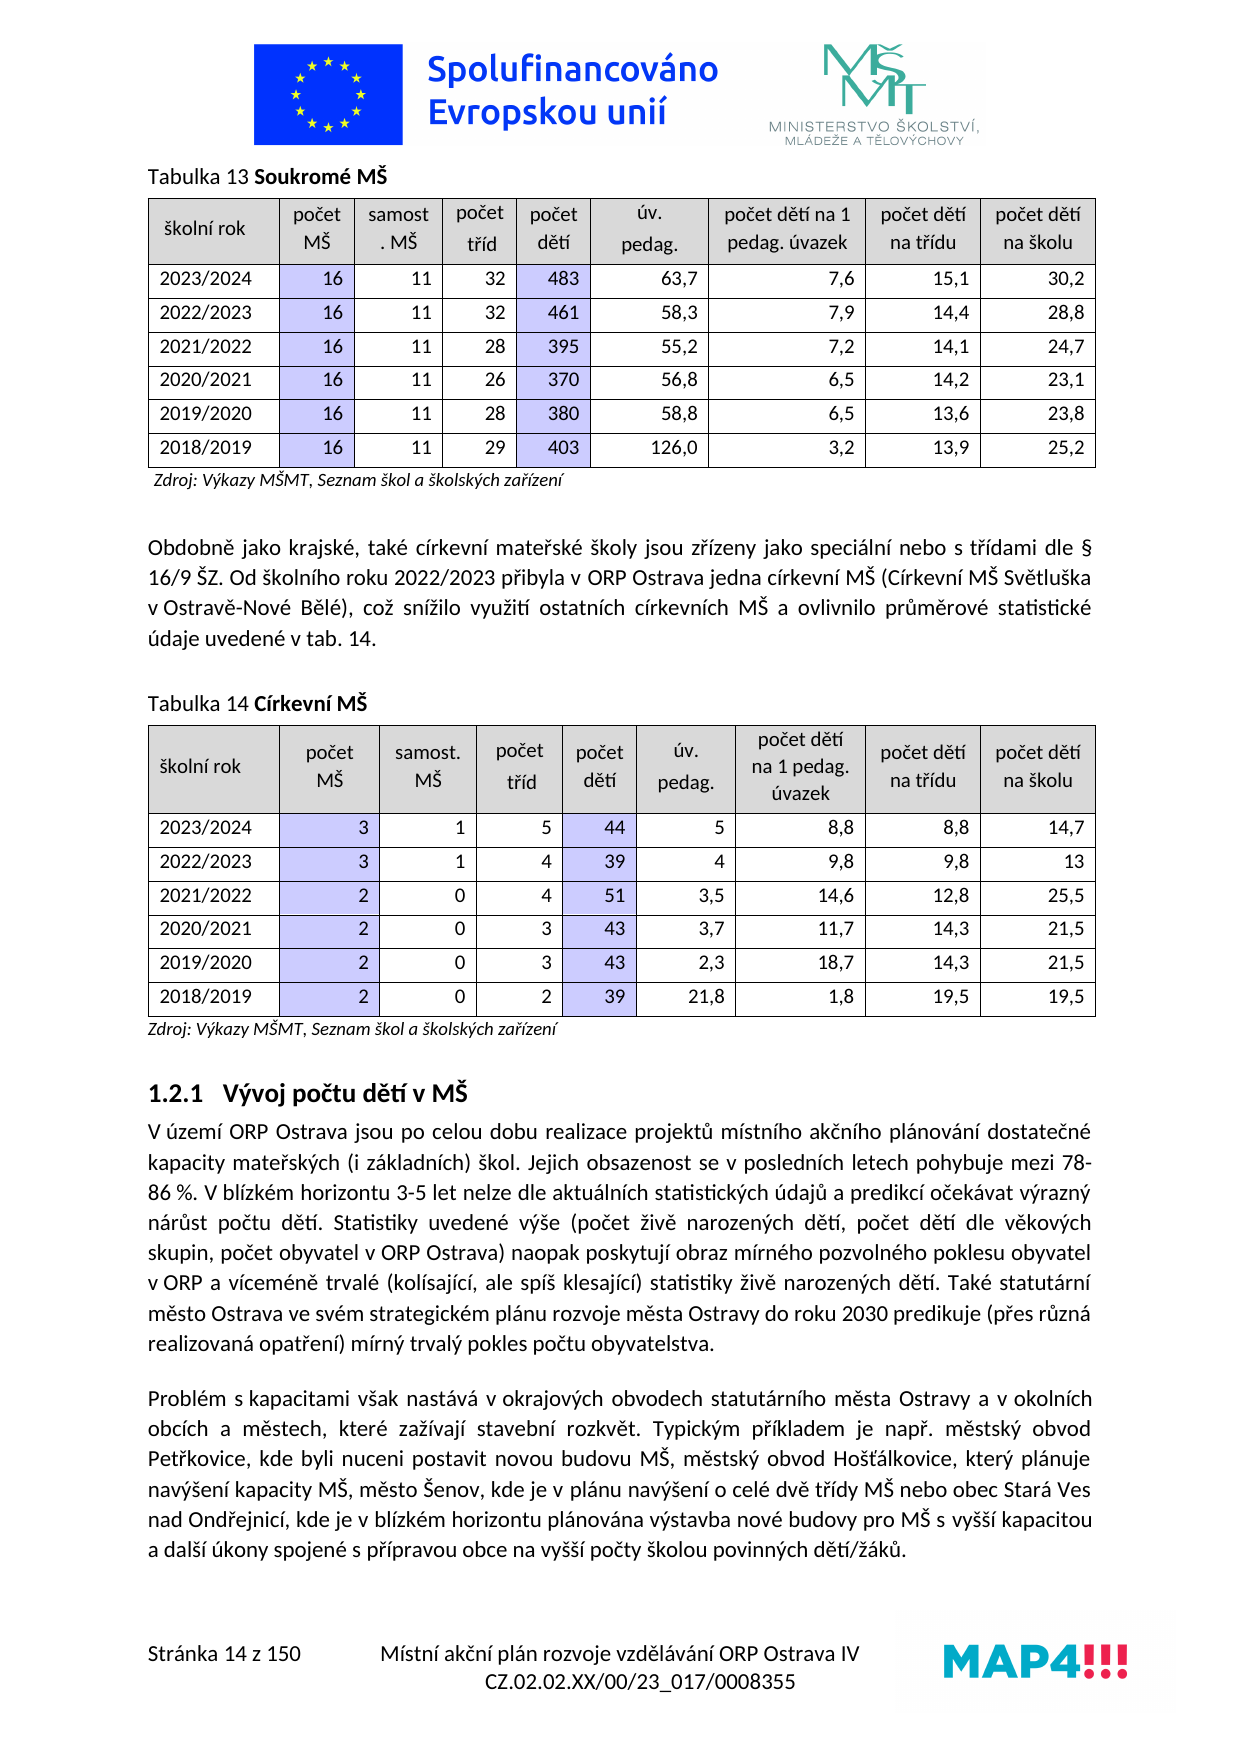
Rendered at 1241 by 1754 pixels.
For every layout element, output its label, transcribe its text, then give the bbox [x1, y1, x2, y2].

table_cell 395 [517, 333, 590, 366]
table_cell 28 [443, 400, 516, 433]
table_header školní rok [149, 199, 279, 264]
table_header počet dětí na 1 pedag. úvazek [736, 726, 865, 813]
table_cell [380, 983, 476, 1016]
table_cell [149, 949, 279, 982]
table_cell 2020/2021 [149, 367, 279, 399]
table_cell 58,8 [591, 400, 708, 433]
table_cell 32 [443, 299, 516, 332]
table_cell 11 [355, 265, 442, 298]
table_cell 13,9 [866, 434, 980, 467]
text Tabulka 14 Církevní MŠ [148, 689, 1093, 717]
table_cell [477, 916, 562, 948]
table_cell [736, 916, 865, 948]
text Tabulka 13 Soukromé MŠ [148, 162, 1093, 191]
table_cell 16 [280, 434, 354, 467]
text Zdroj: Výkazy MŠMT, Seznam škol a školských zařízení [148, 1017, 1093, 1040]
table_cell 3 [280, 814, 379, 847]
table_header počet dětí [563, 726, 636, 813]
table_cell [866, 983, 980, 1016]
table_header počet tříd [477, 726, 562, 813]
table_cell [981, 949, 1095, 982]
table_cell 11 [355, 299, 442, 332]
table_cell 2018/2019 [149, 434, 279, 467]
text Obdobně jako krajské, také církevní mateřské školy jsou zřízeny jako speciální nebo s třídami dle § 16/9 ŠZ. Od školního roku 2022/2023 přibyla v ORP Ostrava jedna církevní MŠ (Církevní MŠ Světluška v Ostravě-Nové Bělé), což snížilo využití ostatních církevních MŠ a ovlivnilo průměrové statistické údaje uvedené v tab. 14. [148, 533, 1093, 652]
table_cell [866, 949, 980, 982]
table_cell 461 [517, 299, 590, 332]
table_cell 15,1 [866, 265, 980, 298]
text Problém s kapacitami však nastává v okrajových obvodech statutárního města Ostravy a v okolních obcích a městech, které zažívají stavební rozkvět. Typickým příkladem je např. městský obvod Petřkovice, kde byli nuceni postavit novou budovu MŠ, městský obvod Hošťálkovice, který plánuje navýšení kapacity MŠ, město Šenov, kde je v plánu navýšení o celé dvě třídy MŠ nebo obec Stará Ves nad Ondřejnicí, kde je v blízkém horizontu plánována výstavba nové budovy pro MŠ s vyšší kapacitou a další úkony spojené s přípravou obce na vyšší počty školou povinných dětí/žáků. [148, 1384, 1093, 1563]
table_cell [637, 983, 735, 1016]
table_cell 2022/2023 [149, 848, 279, 881]
table_cell 2023/2024 [149, 265, 279, 298]
table_cell 16 [280, 299, 354, 332]
table_cell 16 [280, 333, 354, 366]
table_cell 56,8 [591, 367, 708, 399]
table_cell 2021/2022 [149, 882, 279, 914]
table_header samost. MŠ [380, 726, 476, 813]
table_header úv. pedag. [591, 199, 708, 264]
table_cell 483 [517, 265, 590, 298]
table_header úv. pedag. [637, 726, 735, 813]
table_cell 403 [517, 434, 590, 467]
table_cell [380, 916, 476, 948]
table_cell 2 [280, 882, 379, 914]
table_cell 9,8 [736, 848, 865, 881]
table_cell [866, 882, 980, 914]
table_cell 30,2 [981, 265, 1095, 298]
text V území ORP Ostrava jsou po celou dobu realizace projektů místního akčního plánování dostatečné kapacity mateřských (i základních) škol. Jejich obsazenost se v posledních letech pohybuje mezi 78-86 %. V blízkém horizontu 3-5 let nelze dle aktuálních statistických údajů a predikcí očekávat výrazný nárůst počtu dětí. Statistiky uvedené výše (počet živě narozených dětí, počet dětí dle věkových skupin, počet obyvatel v ORP Ostrava) naopak poskytují obraz mírného pozvolného poklesu obyvatel v ORP a víceméně trvalé (kolísající, ale spíš klesající) statistiky živě narozených dětí. Také statutární město Ostrava ve svém strategickém plánu rozvoje města Ostravy do roku 2030 predikuje (přes různá realizovaná opatření) mírný trvalý pokles počtu obyvatelstva. [148, 1117, 1093, 1357]
table_cell 370 [517, 367, 590, 399]
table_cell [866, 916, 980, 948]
table_header počet tříd [443, 199, 516, 264]
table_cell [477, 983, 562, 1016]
table_cell 11 [355, 367, 442, 399]
table_cell 14,4 [866, 299, 980, 332]
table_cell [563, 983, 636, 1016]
table_cell 39 [563, 848, 636, 881]
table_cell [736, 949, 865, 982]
table_cell 4 [637, 848, 735, 881]
table_cell 51 [563, 882, 636, 914]
table_cell 4 [477, 848, 562, 881]
table_cell 3 [280, 848, 379, 881]
table_cell 26 [443, 367, 516, 399]
table_cell 9,8 [866, 848, 980, 881]
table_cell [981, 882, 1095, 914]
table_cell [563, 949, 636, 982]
subtitle Vývoj počtu dětí v MŠ [148, 1077, 1093, 1110]
table_cell 32 [443, 265, 516, 298]
table_cell 4 [477, 882, 562, 914]
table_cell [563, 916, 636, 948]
table_cell 2022/2023 [149, 299, 279, 332]
table_cell 24,7 [981, 333, 1095, 366]
table_cell 58,3 [591, 299, 708, 332]
table_cell 2023/2024 [149, 814, 279, 847]
table_cell 11 [355, 434, 442, 467]
table_cell 28 [443, 333, 516, 366]
table_cell 16 [280, 265, 354, 298]
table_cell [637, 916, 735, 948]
table_cell 2019/2020 [149, 400, 279, 433]
table_cell 13 [981, 848, 1095, 881]
table_cell 14,6 [736, 882, 865, 914]
table_cell 44 [563, 814, 636, 847]
table_cell 63,7 [591, 265, 708, 298]
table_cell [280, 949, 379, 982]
table_cell 6,5 [709, 400, 865, 433]
table_header počet MŠ [280, 726, 379, 813]
table_cell 29 [443, 434, 516, 467]
table_cell 25,2 [981, 434, 1095, 467]
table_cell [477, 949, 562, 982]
table_cell 11 [355, 400, 442, 433]
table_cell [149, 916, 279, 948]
table_cell 23,8 [981, 400, 1095, 433]
table_cell 14,1 [866, 333, 980, 366]
table_header počet dětí na školu [981, 199, 1095, 264]
table_cell 28,8 [981, 299, 1095, 332]
table_cell 3,2 [709, 434, 865, 467]
table_header počet dětí na třídu [866, 199, 980, 264]
table_header počet dětí na školu [981, 726, 1095, 813]
table_cell 7,6 [709, 265, 865, 298]
table_cell 55,2 [591, 333, 708, 366]
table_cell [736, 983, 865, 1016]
table_header počet dětí [517, 199, 590, 264]
table_cell 16 [280, 367, 354, 399]
table_cell 7,9 [709, 299, 865, 332]
table_cell 11 [355, 333, 442, 366]
picture [251, 42, 985, 146]
table_cell 0 [380, 882, 476, 914]
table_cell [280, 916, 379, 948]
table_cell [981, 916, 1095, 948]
picture [895, 1610, 1176, 1713]
table_header počet MŠ [280, 199, 354, 264]
table_header samost. MŠ [355, 199, 442, 264]
table_cell 8,8 [736, 814, 865, 847]
table_cell 8,8 [866, 814, 980, 847]
table_cell 6,5 [709, 367, 865, 399]
table_cell 126,0 [591, 434, 708, 467]
table_cell 2021/2022 [149, 333, 279, 366]
table_cell 23,1 [981, 367, 1095, 399]
table_header školní rok [149, 726, 279, 813]
table_cell 380 [517, 400, 590, 433]
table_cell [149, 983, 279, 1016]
table_cell 5 [637, 814, 735, 847]
table_cell 1 [380, 814, 476, 847]
table_cell 14,7 [981, 814, 1095, 847]
text Zdroj: Výkazy MŠMT, Seznam škol a školských zařízení [148, 468, 1093, 491]
table_cell 3,5 [637, 882, 735, 914]
table_cell 5 [477, 814, 562, 847]
table_header počet dětí na třídu [866, 726, 980, 813]
table_cell 1 [380, 848, 476, 881]
table_cell 7,2 [709, 333, 865, 366]
table_cell 16 [280, 400, 354, 433]
table_cell 13,6 [866, 400, 980, 433]
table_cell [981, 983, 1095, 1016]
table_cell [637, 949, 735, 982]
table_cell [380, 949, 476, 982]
table_cell 14,2 [866, 367, 980, 399]
table_header počet dětí na 1 pedag. úvazek [709, 199, 865, 264]
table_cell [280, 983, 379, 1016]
